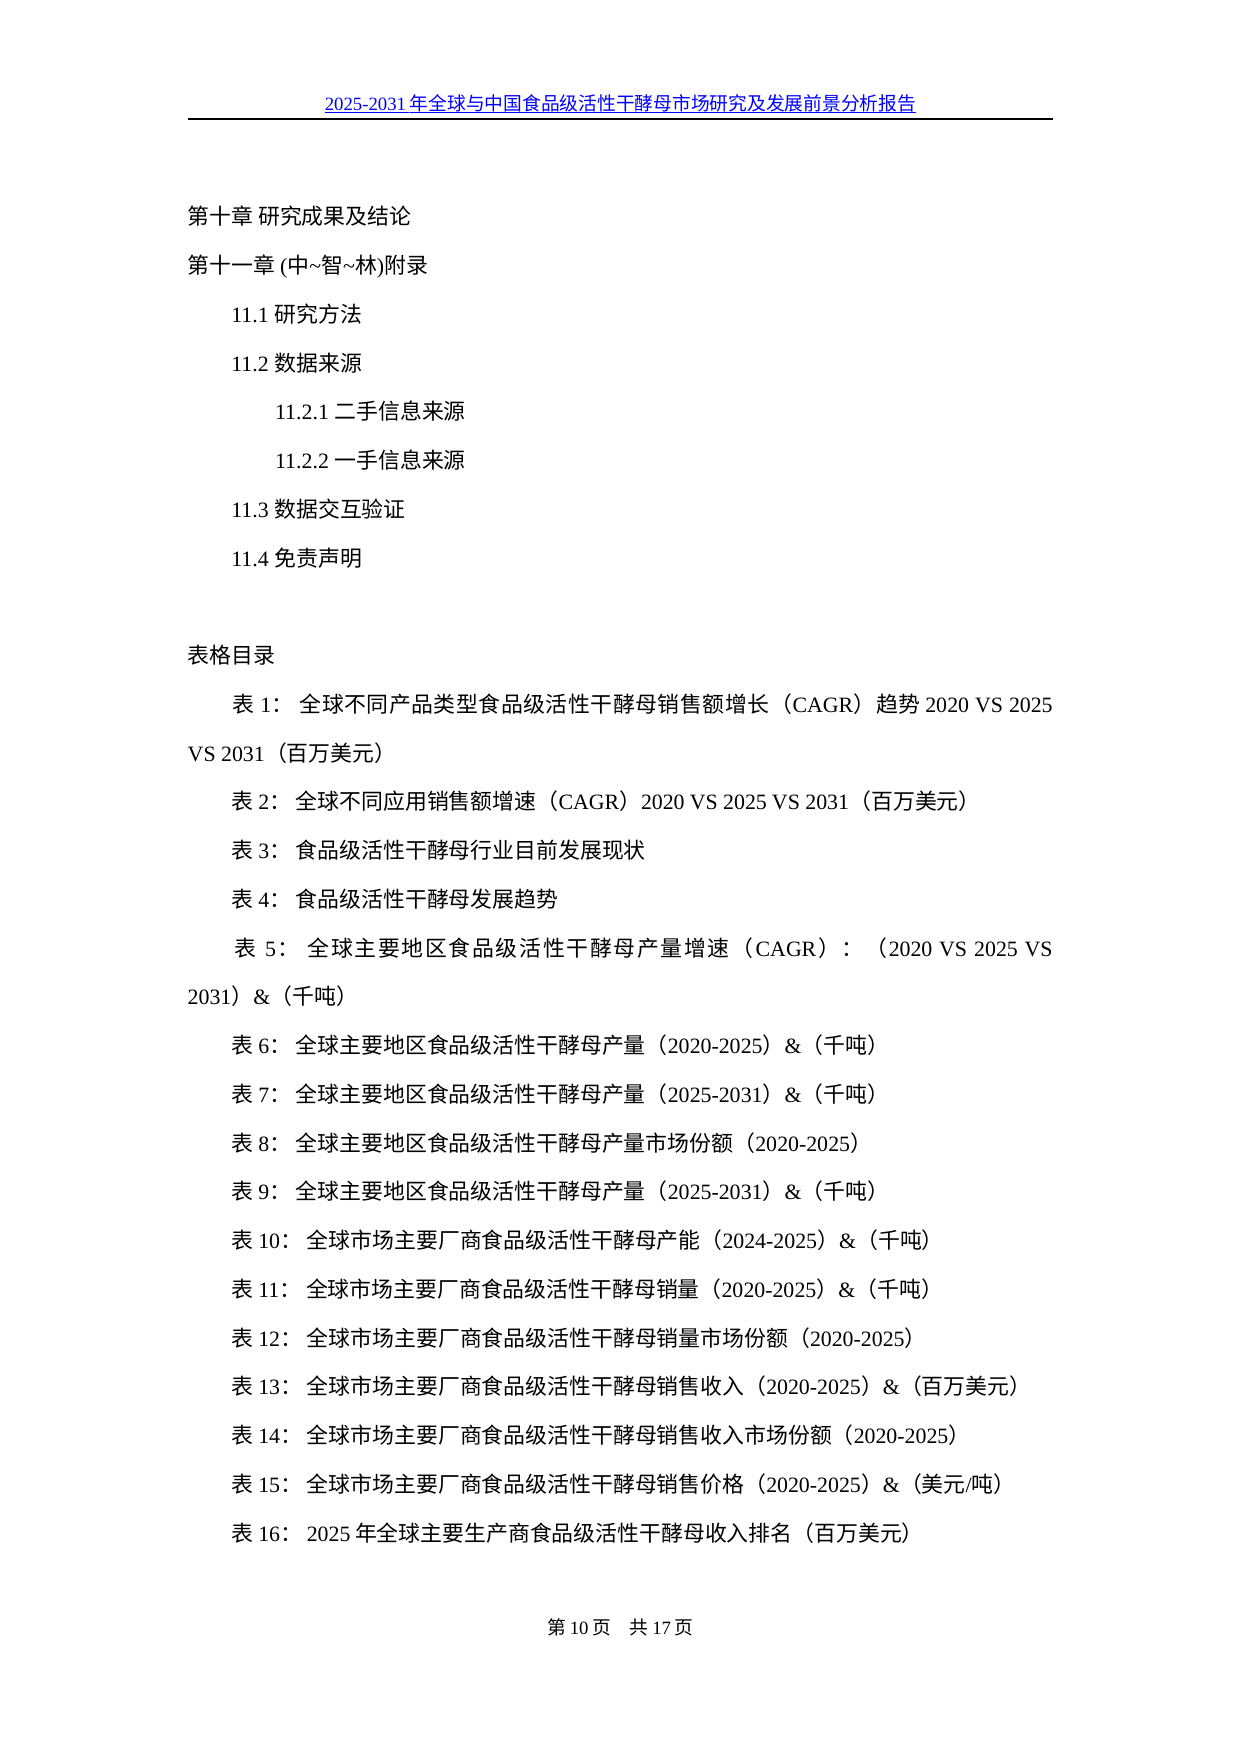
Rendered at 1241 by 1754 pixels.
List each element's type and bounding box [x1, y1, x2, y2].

text [187, 150, 1053, 1548]
